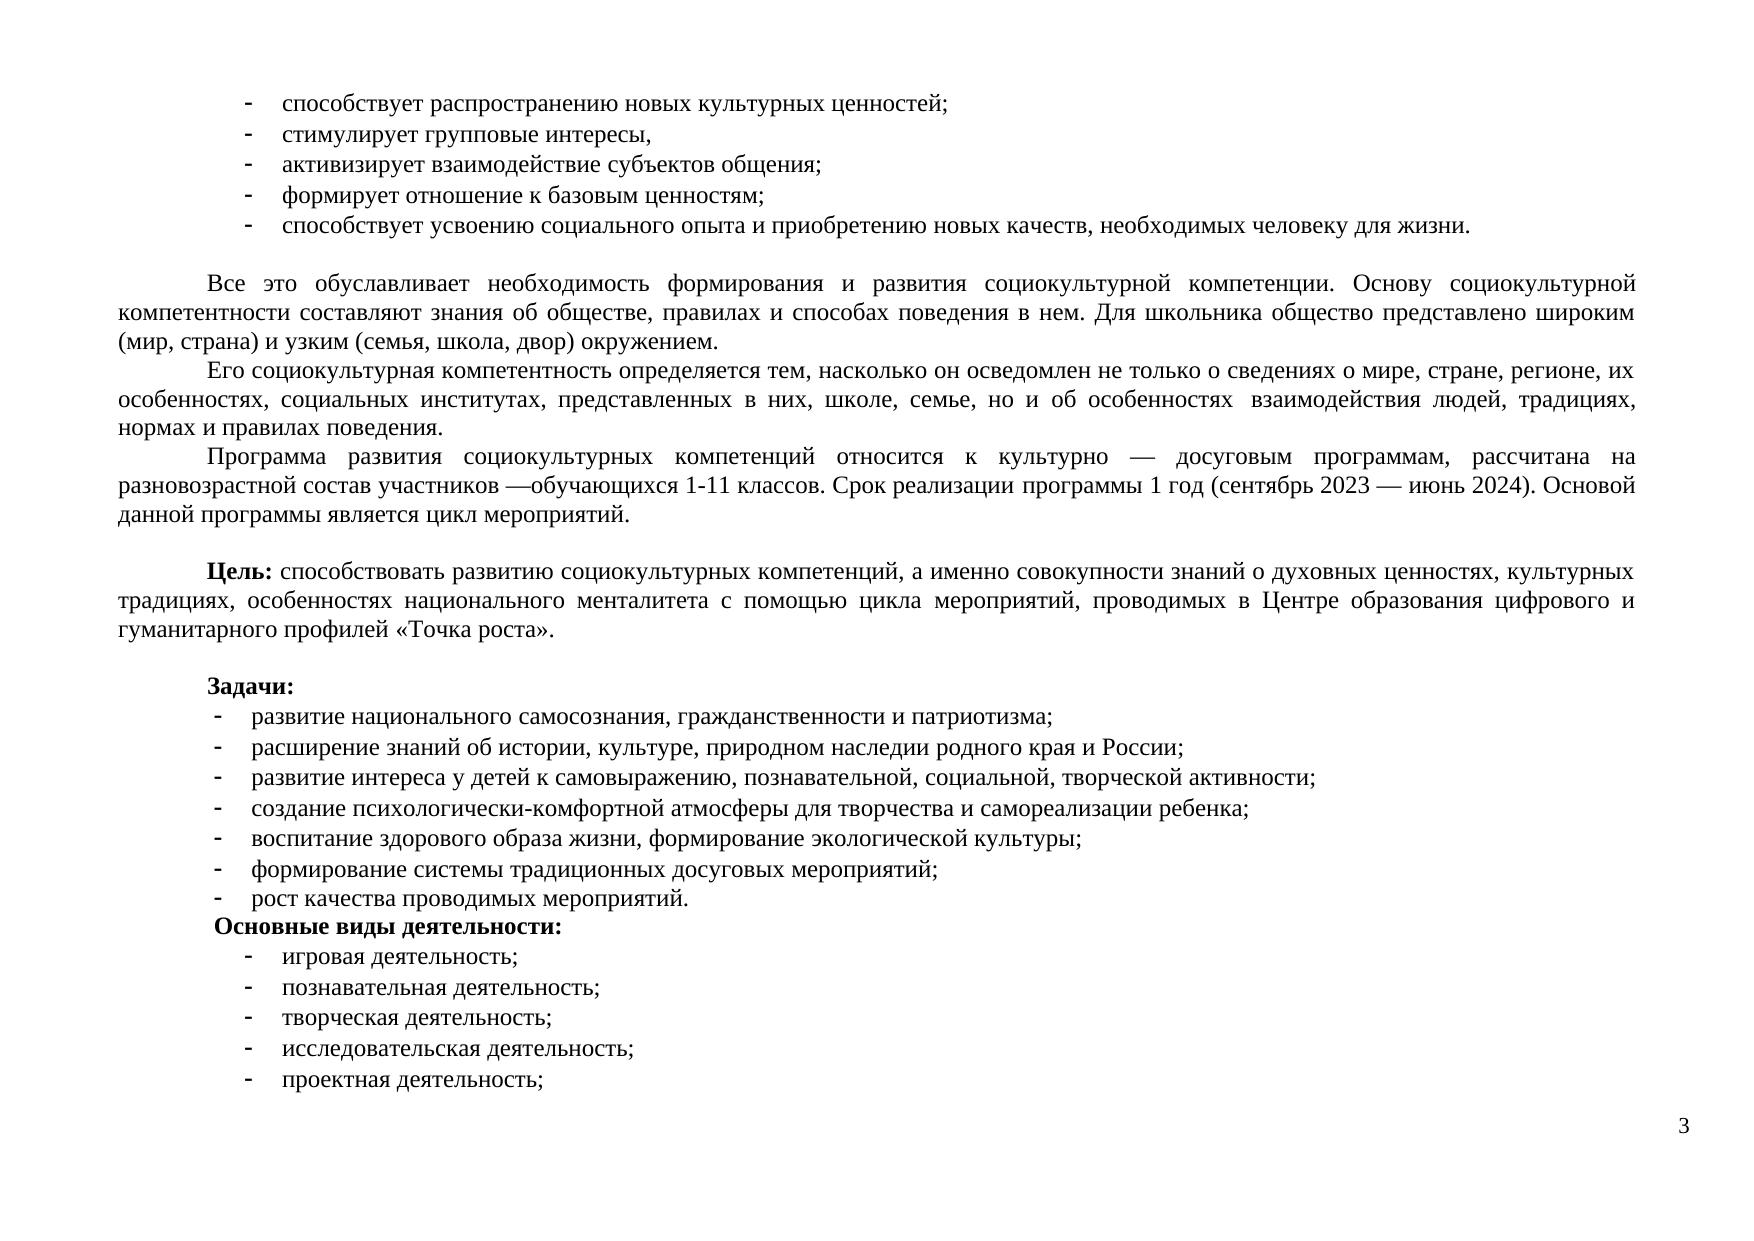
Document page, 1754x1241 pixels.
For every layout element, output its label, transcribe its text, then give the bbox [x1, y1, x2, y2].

text Цель: способствовать развитию социокультурных компетенций, а именно совокупности знаний о духовных ценностях, культурных традициях, особенностях национального менталитета с помощью цикла мероприятий, проводимых в Центре образования цифрового и гуманитарного профилей «Точка роста». [118, 556, 1636, 642]
list развитие национального самосознания, гражданственности и патриотизма; [213, 700, 1689, 731]
list формирование системы традиционных досуговых мероприятий; [213, 853, 1689, 883]
list создание психологически-комфортной атмосферы для творчества и самореализации ребенка; [213, 792, 1689, 822]
list проектная деятельность; [244, 1063, 1689, 1093]
list познавательная деятельность; [244, 971, 1689, 1001]
list расширение знаний об истории, культуре, природном наследии родного края и России; [213, 731, 1689, 761]
list стимулирует групповые интересы, [244, 118, 1689, 148]
list формирует отношение к базовым ценностям; [244, 179, 1689, 209]
list Основные виды деятельности: [213, 912, 689, 940]
text Все это обуславливает необходимость формирования и развития социокультурной компетенции. Основу социокультурной компетентности составляют знания об обществе, правилах и способах поведения в нем. Для школьника общество представлено широким (мир, страна) и узким (семья, школа, двор) окружением. [118, 268, 1637, 355]
list творческая деятельность; [244, 1001, 1689, 1032]
text Задачи: [207, 671, 1689, 700]
text Программа развития социокультурных компетенций относится к культурно — досуговым программам, рассчитана на разновозрастной состав участников —обучающихся 1-11 классов. Срок реализации программы 1 год (сентябрь 2023 — июнь 2024). Основой данной программы является цикл мероприятий. [118, 441, 1636, 527]
list игровая деятельность; [244, 940, 1689, 971]
text Его социокультурная компетентность определяется тем, насколько он осведомлен не только о сведениях о мире, стране, регионе, их особенностях, социальных институтах, представленных в них, школе, семье, но и об особенностях взаимодействия людей, традициях, нормах и правилах поведения. [118, 355, 1636, 441]
list способствует усвоению социального опыта и приобретению новых качеств, необходимых человеку для жизни. [244, 209, 1689, 240]
list активизирует взаимодействие субъектов общения; [244, 148, 1689, 179]
list способствует распространению новых культурных ценностей; [244, 87, 1689, 118]
list исследовательская деятельность; [244, 1032, 1689, 1063]
list воспитание здорового образа жизни, формирование экологической культуры; [213, 822, 1689, 853]
list развитие интереса у детей к самовыражению, познавательной, социальной, творческой активности; [213, 761, 1689, 792]
list рост качества проводимых мероприятий. [207, 884, 689, 912]
